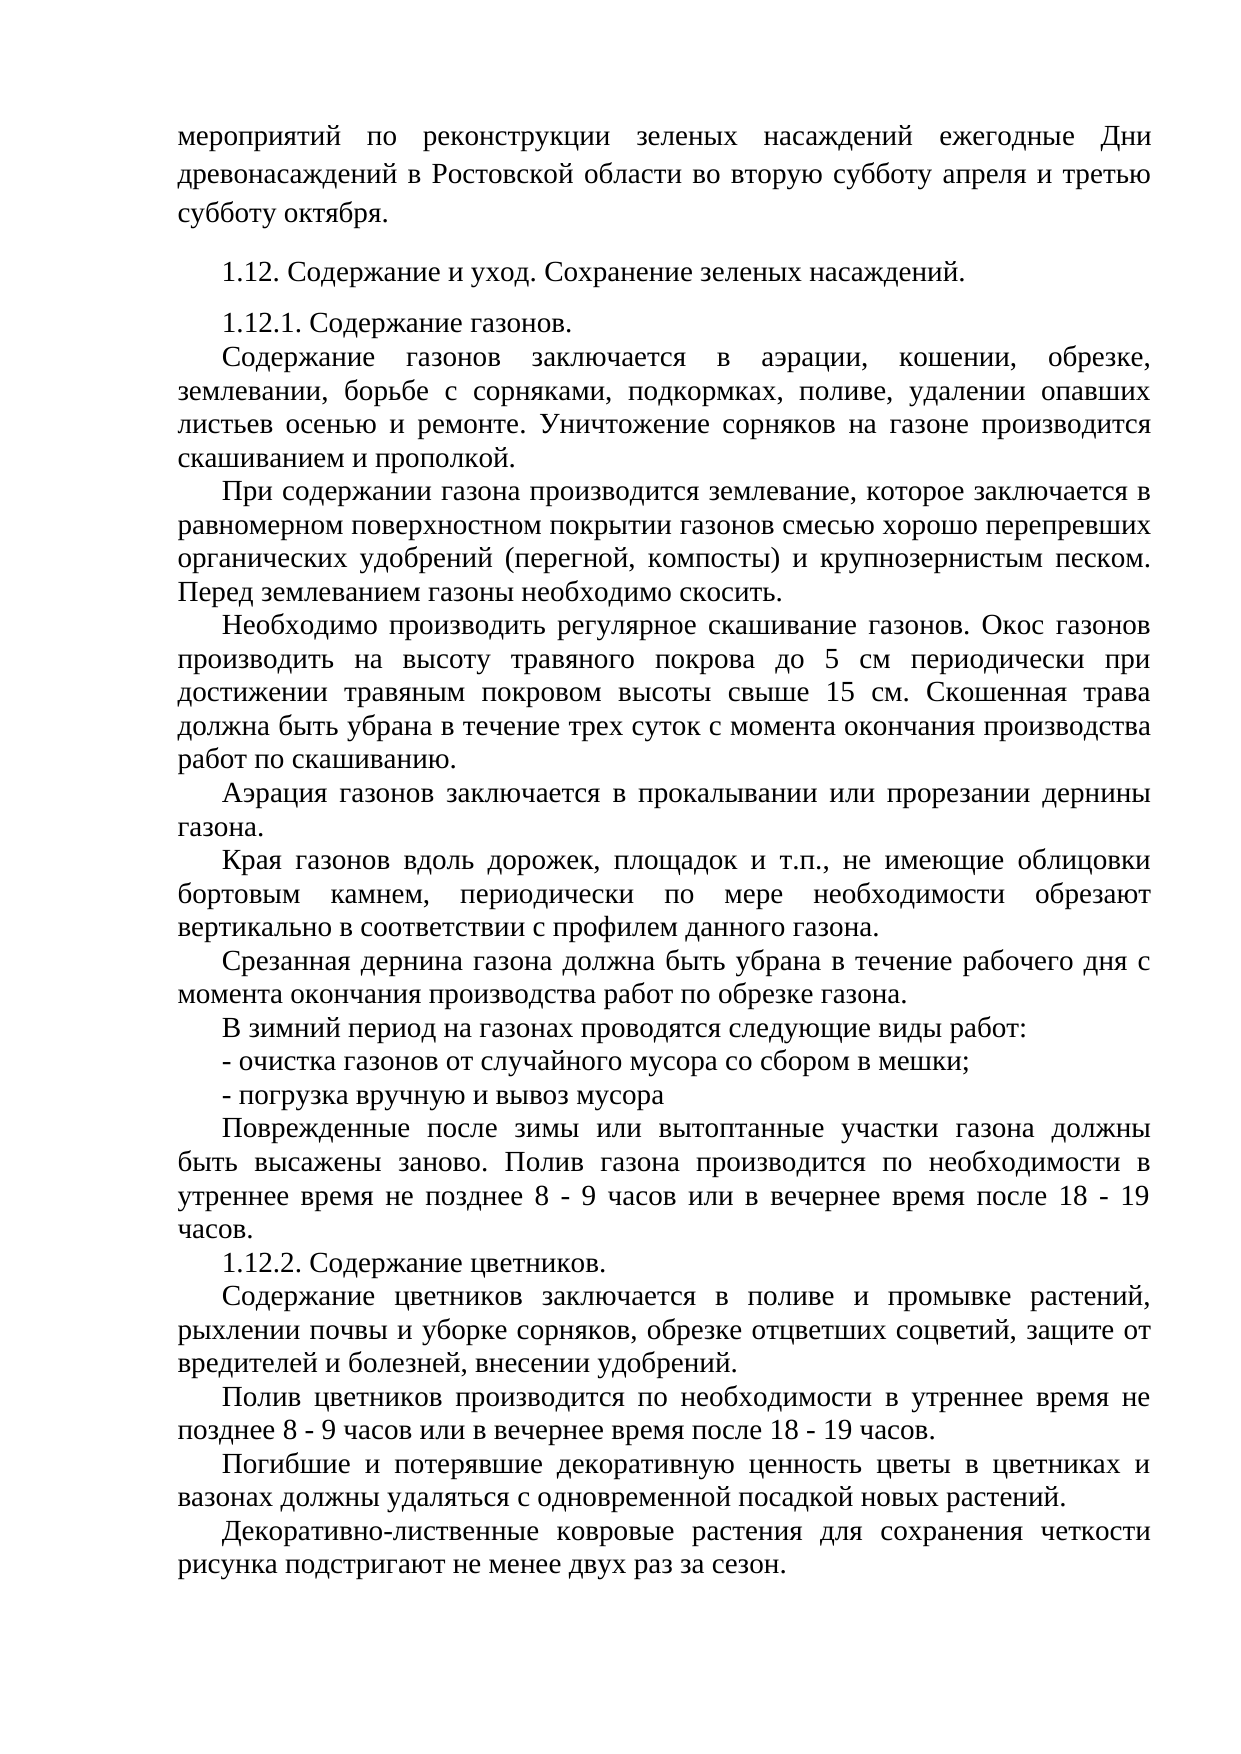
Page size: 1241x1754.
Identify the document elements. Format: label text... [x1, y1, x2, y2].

text Содержание газонов заключается в аэрации, кошении, обрезке, землевании, борьбе с сорняками, подкормках, поливе, удалении опавших листьев осенью и ремонте. Уничтожение сорняков на газоне производится скашиванием и прополкой. [177, 339, 1152, 473]
text Необходимо производить регулярное скашивание газонов. Окос газонов производить на высоту травяного покрова до 5 см периодически при достижении травяным покровом высоты свыше 15 см. Скошенная трава должна быть убрана в течение трех суток с момента окончания производства работ по скашиванию. [177, 607, 1152, 775]
text - погрузка вручную и вывоз мусора [177, 1077, 1152, 1111]
text Края газонов вдоль дорожек, площадок и т.п., не имеющие облицовки бортовым камнем, периодически по мере необходимости обрезают вертикально в соответствии с профилем данного газона. [177, 842, 1152, 943]
text В зимний период на газонах проводятся следующие виды работ: [177, 1010, 1152, 1043]
text Полив цветников производится по необходимости в утреннее время не позднее 8 - 9 часов или в вечернее время после 18 - 19 часов. [177, 1379, 1152, 1446]
text Поврежденные после зимы или вытоптанные участки газона должны быть высажены заново. Полив газона производится по необходимости в утреннее время не позднее 8 - 9 часов или в вечернее время после 18 - 19 часов. [177, 1111, 1152, 1245]
text 1.12.2. Содержание цветников. [177, 1245, 1152, 1278]
text Содержание цветников заключается в поливе и промывке растений, рыхлении почвы и уборке сорняков, обрезке отцветших соцветий, защите от вредителей и болезней, внесении удобрений. [177, 1278, 1152, 1379]
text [177, 118, 1152, 229]
text Срезанная дернина газона должна быть убрана в течение рабочего дня с момента окончания производства работ по обрезке газона. [177, 943, 1152, 1010]
text Аэрация газонов заключается в прокалывании или прорезании дернины газона. [177, 775, 1152, 842]
text При содержании газона производится землевание, которое заключается в равномерном поверхностном покрытии газонов смесью хорошо перепревших органических удобрений (перегной, компосты) и крупнозернистым песком. Перед землеванием газоны необходимо скосить. [177, 473, 1152, 607]
text 1.12.1. Содержание газонов. [177, 306, 1152, 339]
text 1.12. Содержание и уход. Сохранение зеленых насаждений. [177, 254, 1152, 288]
text Погибшие и потерявшие декоративную ценность цветы в цветниках и вазонах должны удаляться с одновременной посадкой новых растений. [177, 1446, 1152, 1513]
text Декоративно-лиственные ковровые растения для сохранения четкости рисунка подстригают не менее двух раз за сезон. [177, 1513, 1152, 1580]
text - очистка газонов от случайного мусора со сбором в мешки; [177, 1043, 1152, 1077]
